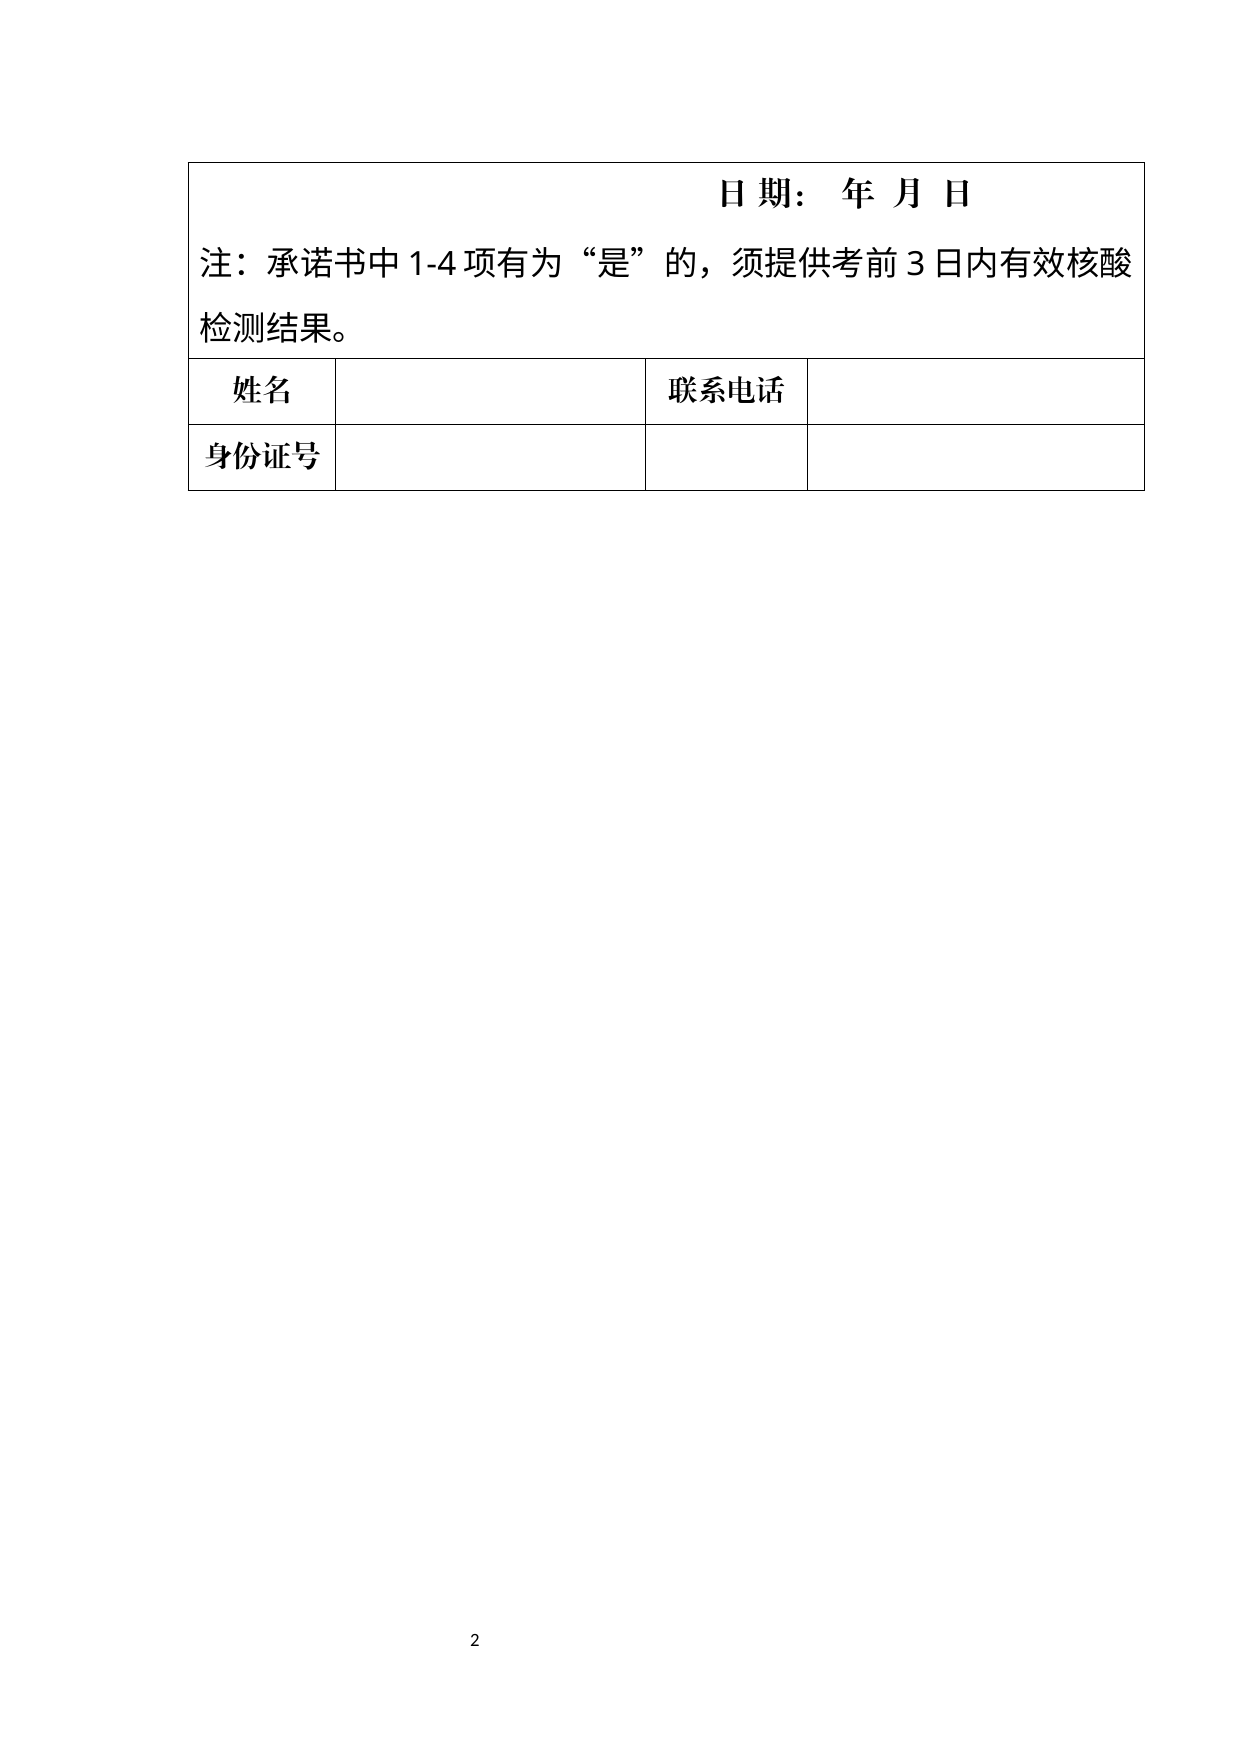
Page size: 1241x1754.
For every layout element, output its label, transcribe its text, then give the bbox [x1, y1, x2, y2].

table_cell [646, 425, 807, 490]
table_cell 身份证号 [189, 425, 335, 490]
table_cell [808, 425, 1144, 490]
table_cell [336, 359, 645, 424]
table_cell [808, 359, 1144, 424]
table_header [189, 163, 1144, 358]
table_cell [336, 425, 645, 490]
table_cell 联系电话 [646, 359, 807, 424]
table_cell 姓名 [189, 359, 335, 424]
